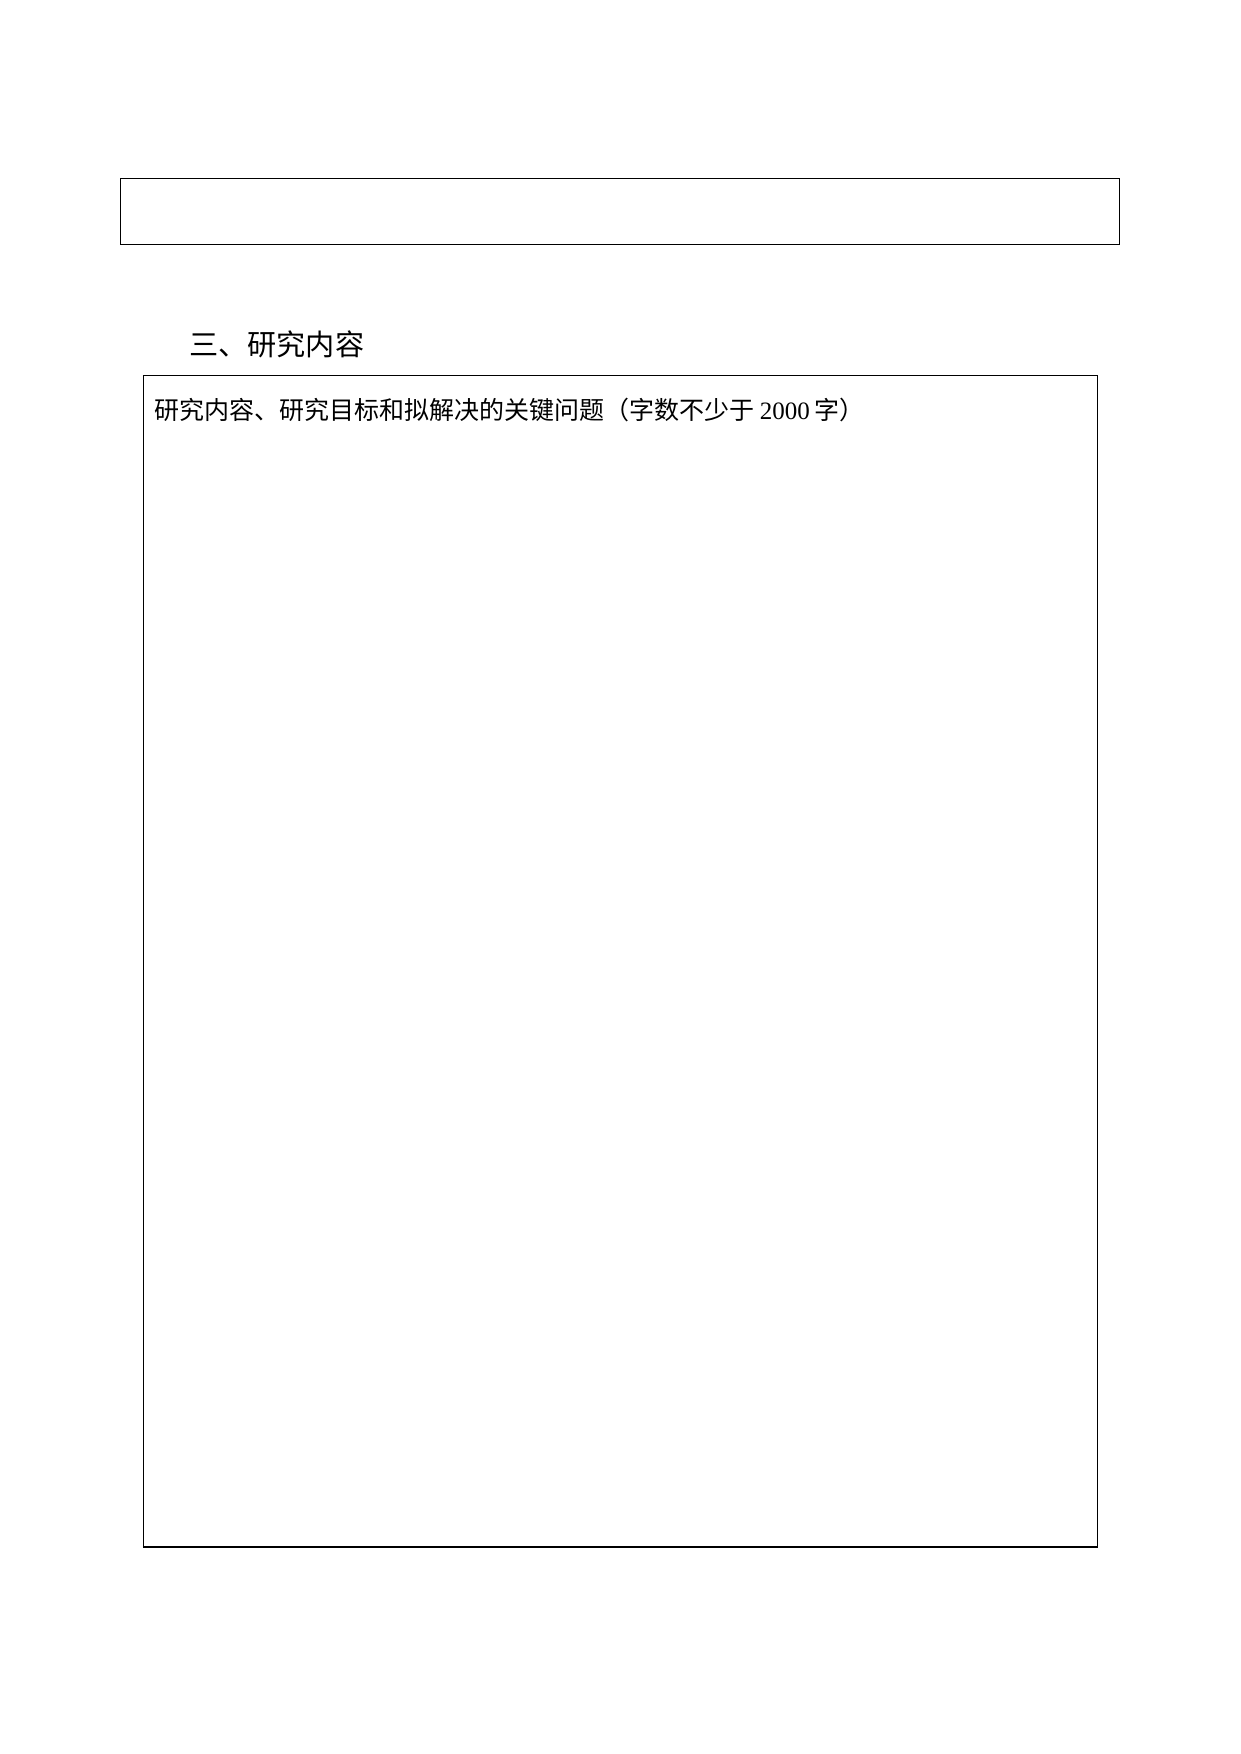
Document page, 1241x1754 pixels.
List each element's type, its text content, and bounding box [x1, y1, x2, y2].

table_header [121, 179, 1119, 244]
text 三、研究内容 [189, 310, 1051, 375]
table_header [144, 376, 1097, 1546]
